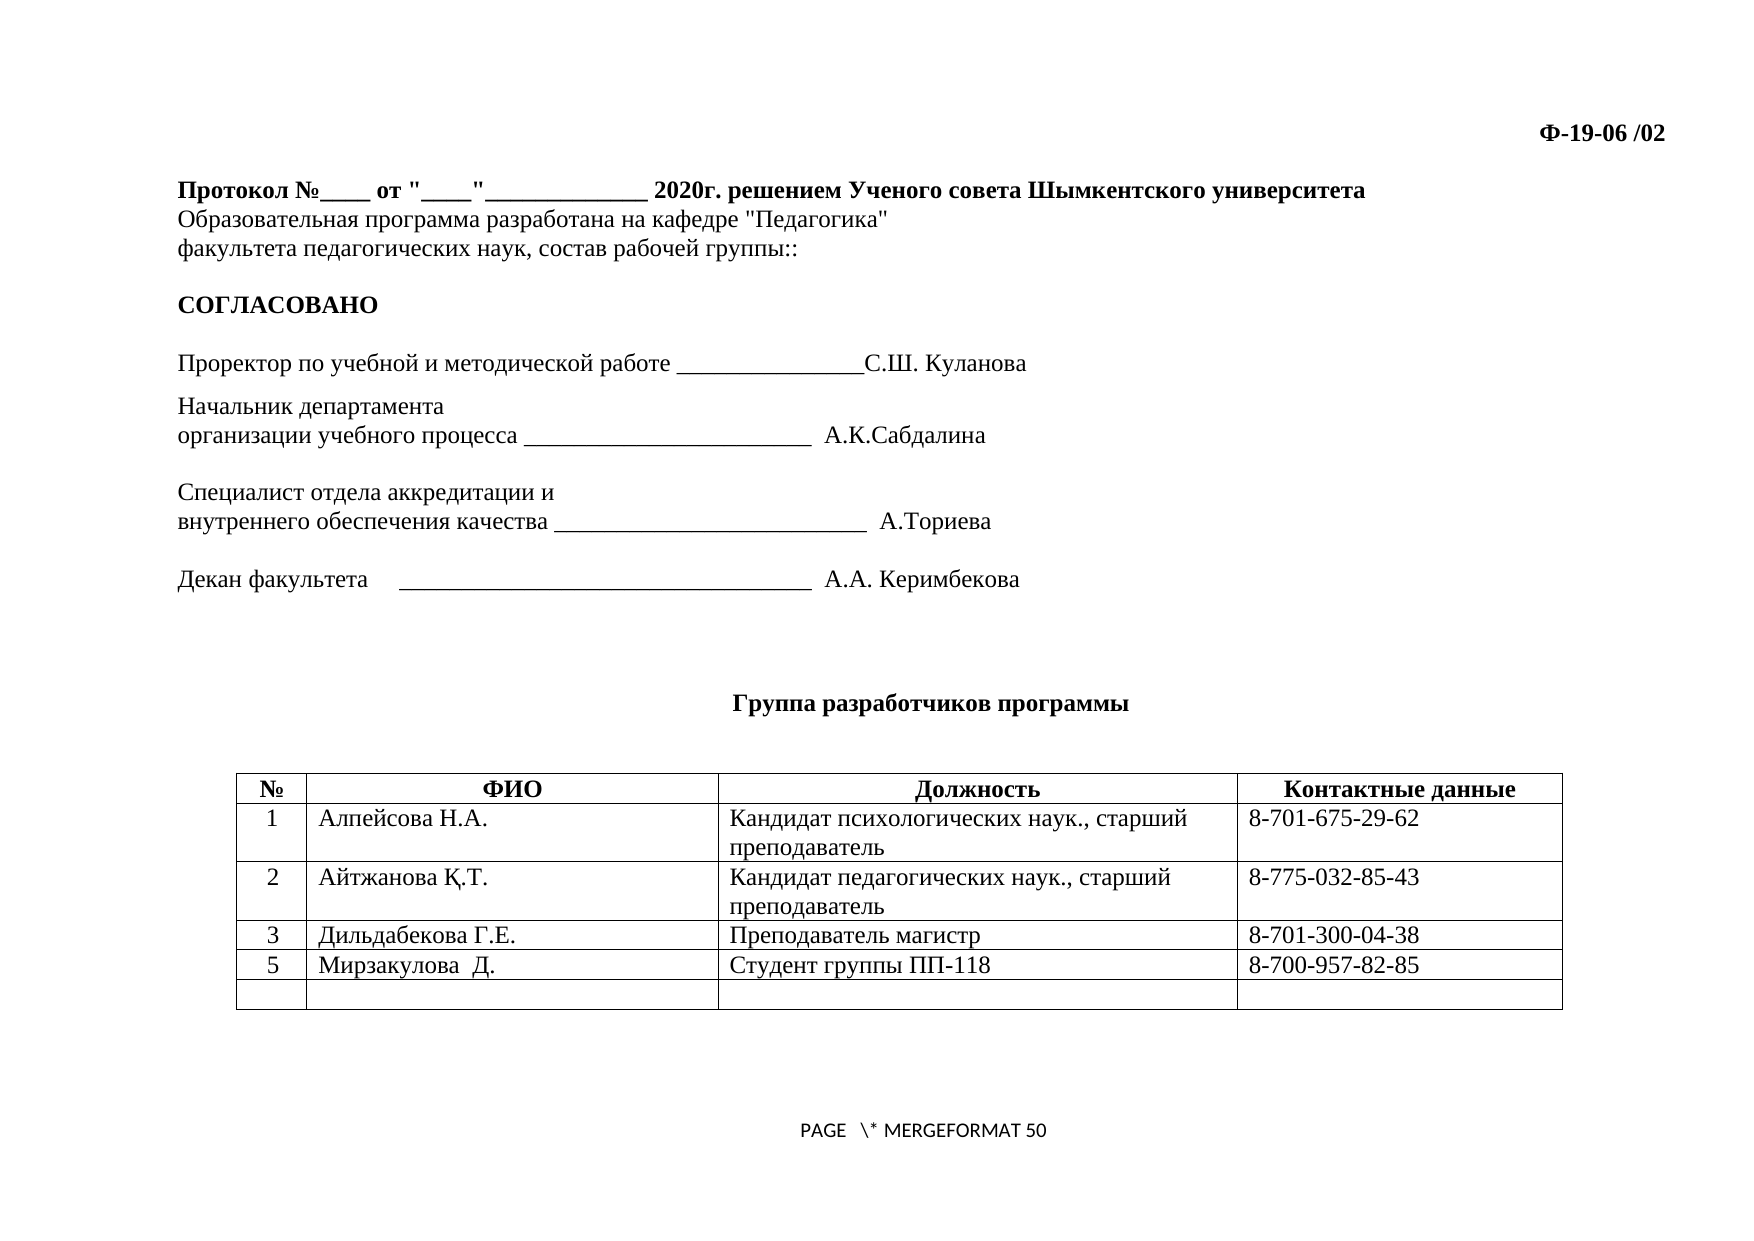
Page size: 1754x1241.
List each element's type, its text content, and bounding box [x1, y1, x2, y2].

table_cell Кандидат педагогических наук., старший преподаватель [719, 862, 1237, 919]
text организации учебного процесса _______________________ А.К.Сабдалина [177, 420, 1685, 449]
text Декан факультета _________________________________ А.А. Керимбекова [177, 564, 1665, 592]
table_header Контактные данные [1238, 774, 1562, 802]
text Протокол №____ от "____"_____________ 2020г. решением Ученого совета Шымкентского университета [177, 176, 1685, 204]
table_cell Мирзакулова Д. [307, 950, 718, 979]
table_cell Студент группы ПП-118 [719, 950, 1237, 979]
table_cell [237, 980, 306, 1009]
table_cell 3 [237, 921, 306, 949]
table_cell Кандидат психологических наук., старший преподаватель [719, 804, 1237, 861]
text Группа разработчиков программы [177, 688, 1685, 717]
table_cell [1238, 980, 1562, 1009]
text Специалист отдела аккредитации и [177, 477, 1685, 506]
text Проректор по учебной и методической работе _______________С.Ш. Куланова [177, 348, 1685, 377]
text факультета педагогических наук, состав рабочей группы:: [177, 233, 1685, 262]
text Начальник департамента [177, 391, 1685, 420]
table_cell Преподаватель магистр [719, 921, 1237, 949]
text Ф-19-06 /02 [177, 118, 1665, 147]
table_cell [307, 980, 718, 1009]
table_cell Айтжанова Қ.Т. [307, 862, 718, 919]
table_header ФИО [307, 774, 718, 802]
table_header Должность [719, 774, 1237, 802]
table_cell 8-701-675-29-62 [1238, 804, 1562, 861]
text Образовательная программа разработана на кафедре "Педагогика" [177, 204, 1685, 233]
table_cell 1 [237, 804, 306, 861]
table_cell 8-775-032-85-43 [1238, 862, 1562, 919]
table_cell 8-700-957-82-85 [1238, 950, 1562, 979]
table_cell 5 [237, 950, 306, 979]
table_cell Алпейсова Н.А. [307, 804, 718, 861]
table_header № [237, 774, 306, 802]
table_cell Дильдабекова Г.Е. [307, 921, 718, 949]
table_cell 8-701-300-04-38 [1238, 921, 1562, 949]
text внутреннего обеспечения качества _________________________ А.Ториева [177, 506, 1685, 535]
table_cell 2 [237, 862, 306, 919]
table_cell [719, 980, 1237, 1009]
text СОГЛАСОВАНО [177, 291, 1665, 319]
